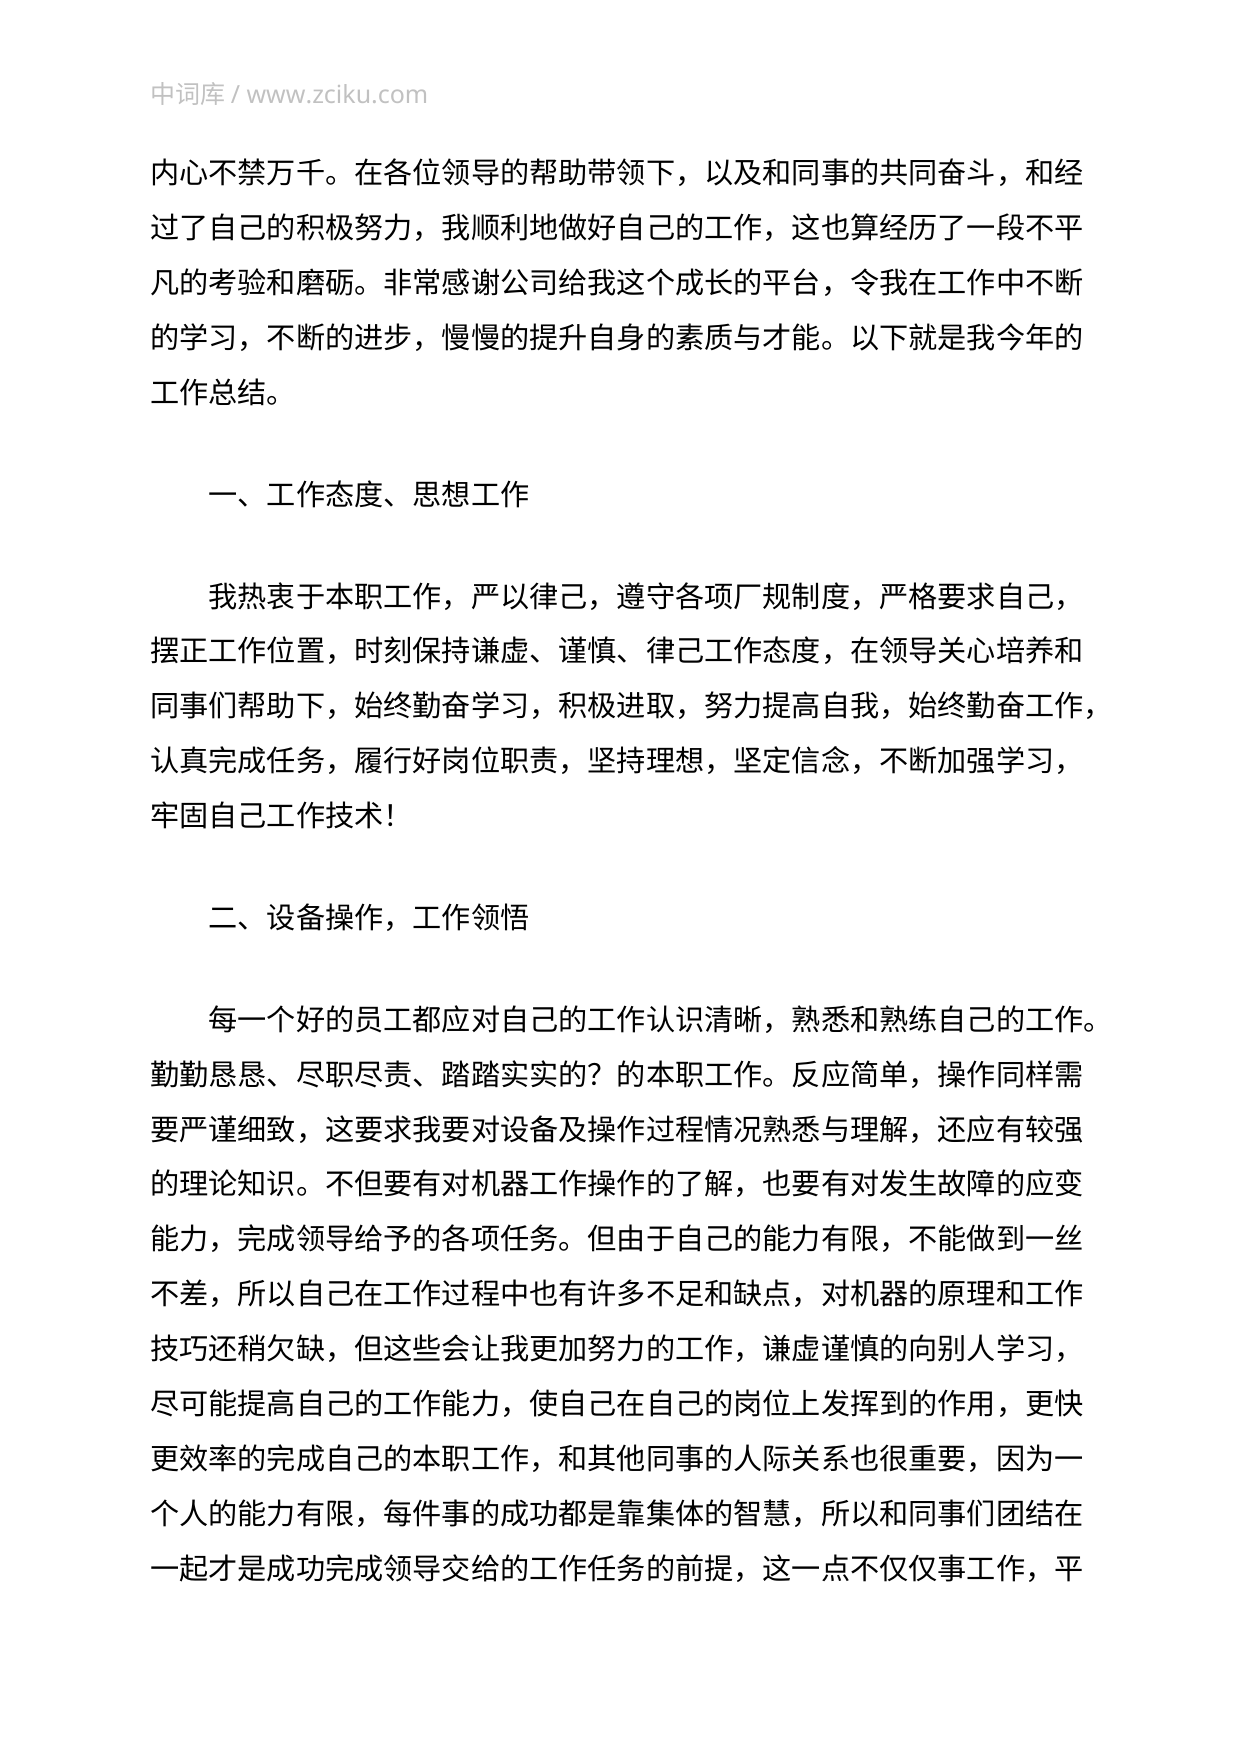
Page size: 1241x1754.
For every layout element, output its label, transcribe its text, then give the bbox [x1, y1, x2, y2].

text 一、工作态度、思想工作 [150, 471, 1090, 514]
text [150, 996, 1090, 1587]
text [150, 150, 1090, 412]
text 我热衷于本职工作，严以律己，遵守各项厂规制度，严格要求自己，摆正工作位置，时刻保持谦虚、谨慎、律己工作态度，在领导关心培养和同事们帮助下，始终勤奋学习，积极进取，努力提高自我，始终勤奋工作，认真完成任务，履行好岗位职责，坚持理想，坚定信念，不断加强学习，牢固自己工作技术！ [150, 573, 1090, 835]
text 二、设备操作，工作领悟 [150, 894, 1090, 937]
